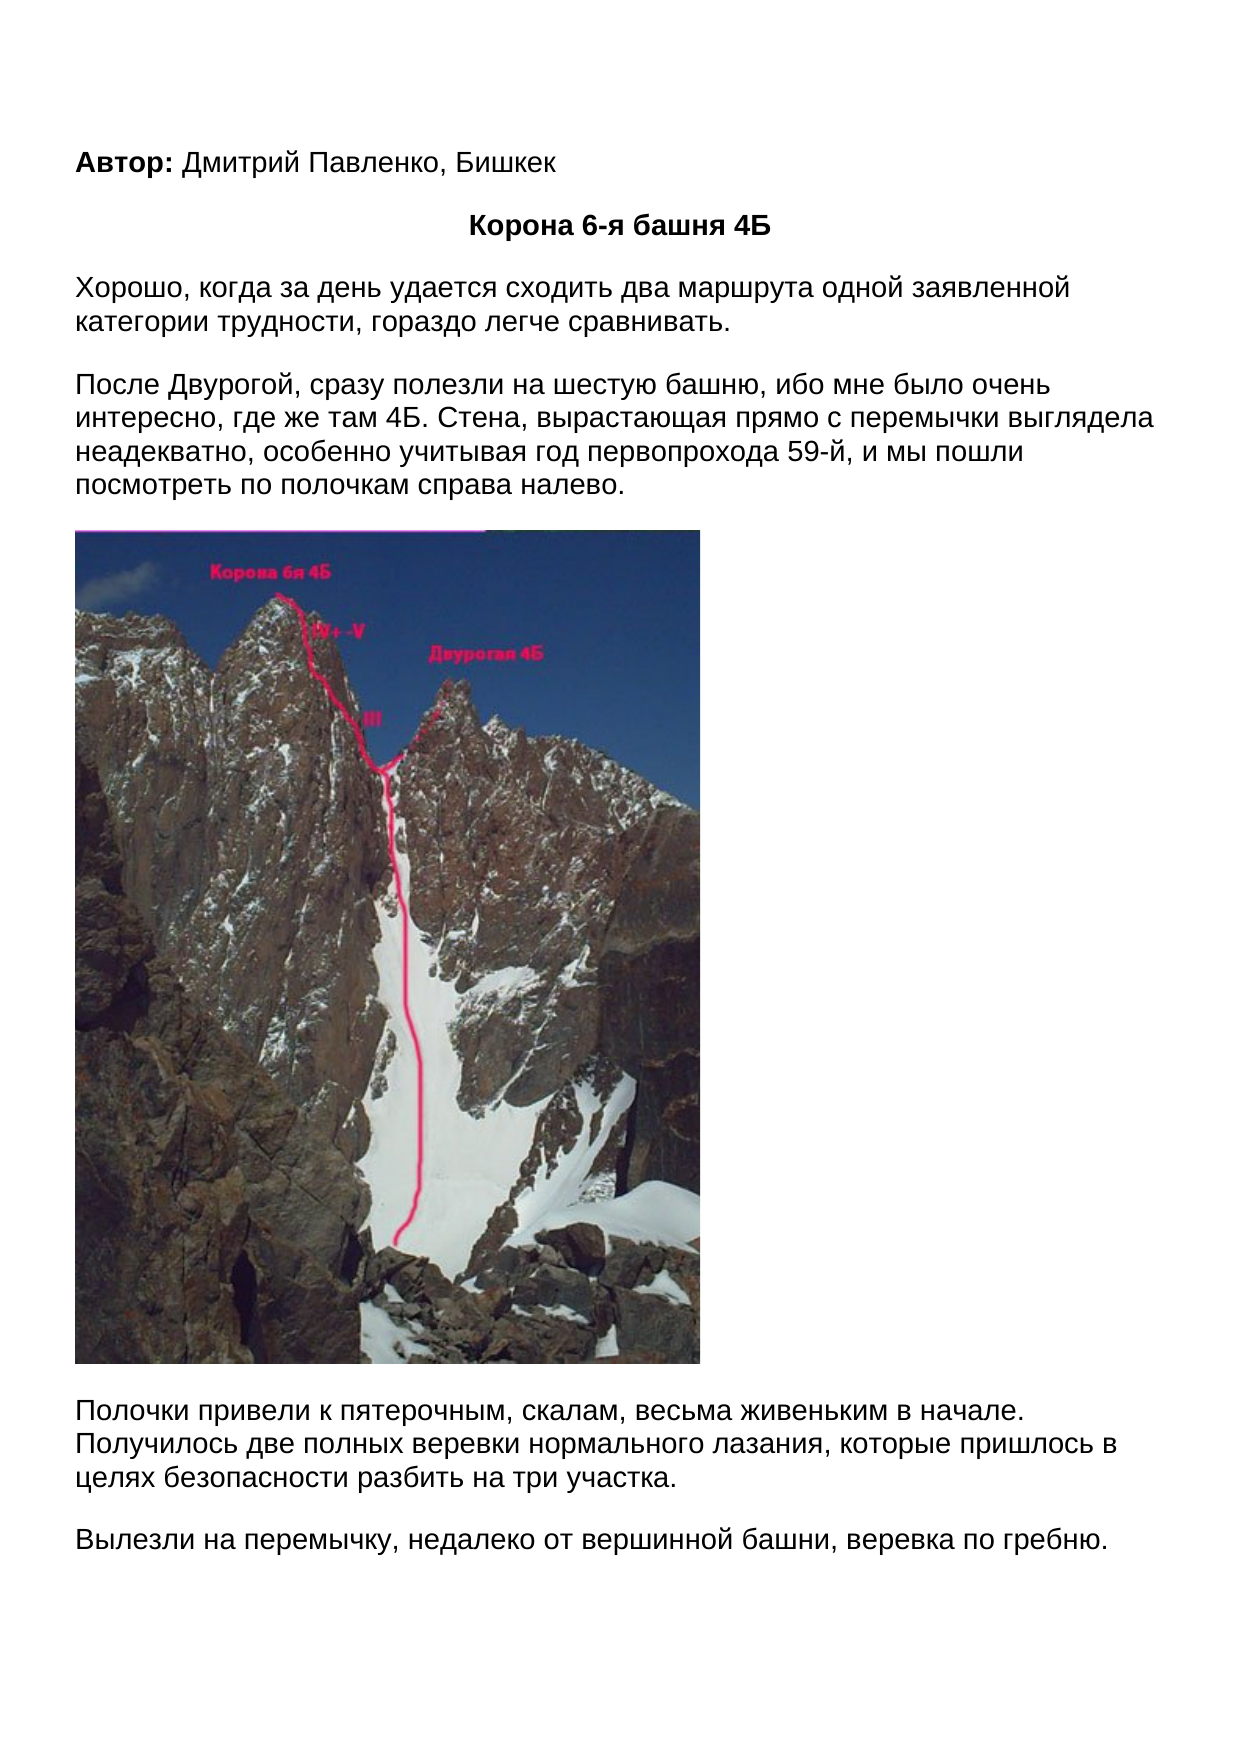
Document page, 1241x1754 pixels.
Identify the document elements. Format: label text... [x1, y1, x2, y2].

text Корона 6-я башня 4Б [75, 208, 1165, 241]
text Хорошо, когда за день удается сходить два маршрута одной заявленной категории трудности, гораздо легче сравнивать. [75, 271, 1165, 338]
text После Двурогой, сразу полезли на шестую башню, ибо мне было очень интересно, где же там 4Б. Стена, вырастающая прямо с перемычки выглядела неадекватно, особенно учитывая год первопрохода 59-й, и мы пошли посмотреть по полочкам справа налево. [75, 367, 1165, 501]
text Полочки привели к пятерочным, скалам, весьма живеньким в начале. Получилось две полных веревки нормального лазания, которые пришлось в целях безопасности разбить на три участка. [75, 1393, 1165, 1493]
text Автор: Дмитрий Павленко, Бишкек [75, 145, 1165, 179]
text Вылезли на перемычку, недалеко от вершинной башни, веревка по гребню. [75, 1522, 1165, 1556]
picture [75, 530, 700, 1364]
